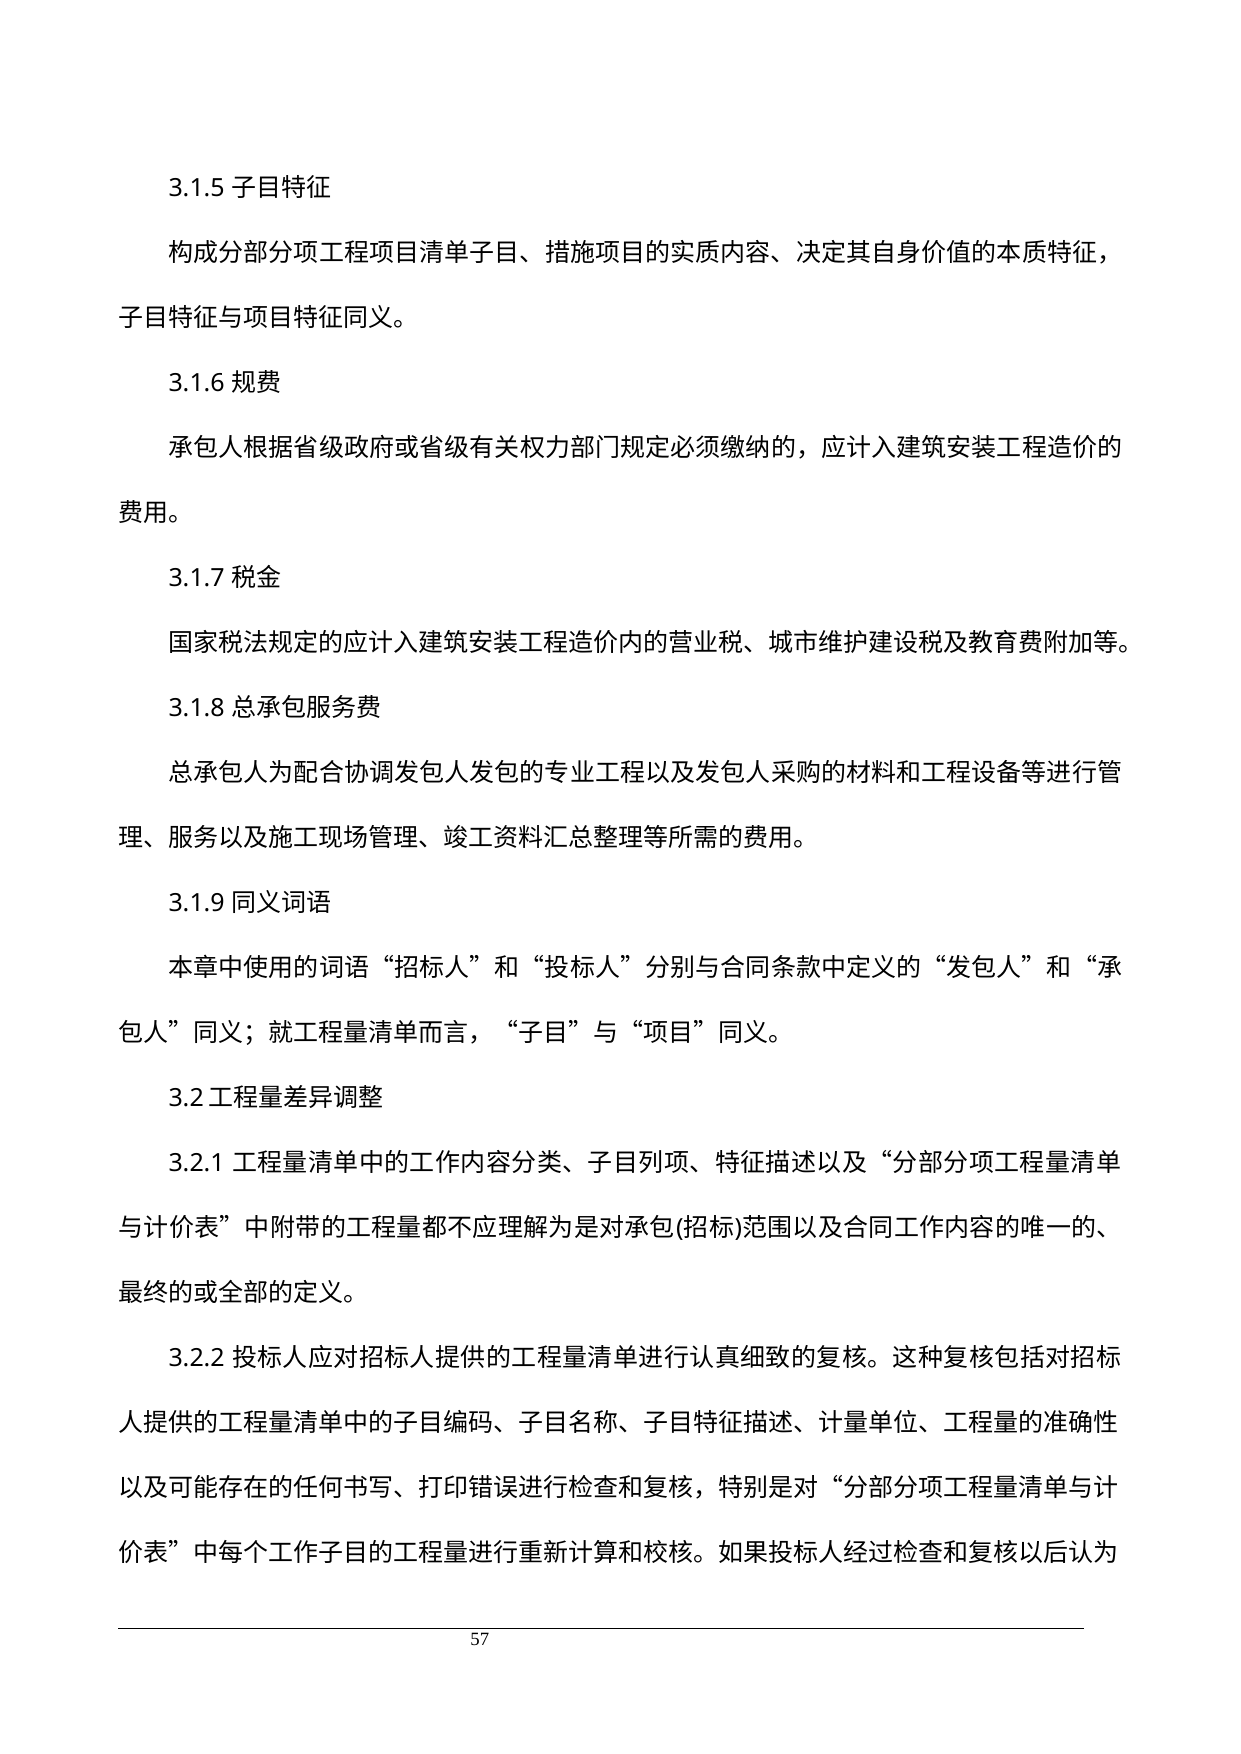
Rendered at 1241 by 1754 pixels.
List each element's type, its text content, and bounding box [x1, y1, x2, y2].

text 3.1.8 总承包服务费 [118, 673, 1122, 738]
text 3.1.7 税金 [118, 543, 1122, 608]
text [118, 1323, 1122, 1583]
text 构成分部分项工程项目清单子目、措施项目的实质内容、决定其自身价值的本质特征，子目特征与项目特征同义。 [118, 218, 1122, 348]
text 总承包人为配合协调发包人发包的专业工程以及发包人采购的材料和工程设备等进行管理、服务以及施工现场管理、竣工资料汇总整理等所需的费用。 [118, 738, 1122, 868]
text 本章中使用的词语“招标人”和“投标人”分别与合同条款中定义的“发包人”和“承包人”同义；就工程量清单而言，“子目”与“项目”同义。 [118, 933, 1122, 1063]
text 3.1.5 子目特征 [118, 153, 1122, 218]
text 3.2.1 工程量清单中的工作内容分类、子目列项、特征描述以及“分部分项工程量清单与计价表”中附带的工程量都不应理解为是对承包(招标)范围以及合同工作内容的唯一的、最终的或全部的定义。 [118, 1128, 1122, 1323]
text 国家税法规定的应计入建筑安装工程造价内的营业税、城市维护建设税及教育费附加等。 [118, 608, 1122, 673]
text 承包人根据省级政府或省级有关权力部门规定必须缴纳的，应计入建筑安装工程造价的费用。 [118, 413, 1122, 543]
text 3.1.6 规费 [118, 348, 1122, 413]
text 3.2工程量差异调整 [118, 1063, 1122, 1128]
text 3.1.9 同义词语 [118, 868, 1122, 933]
